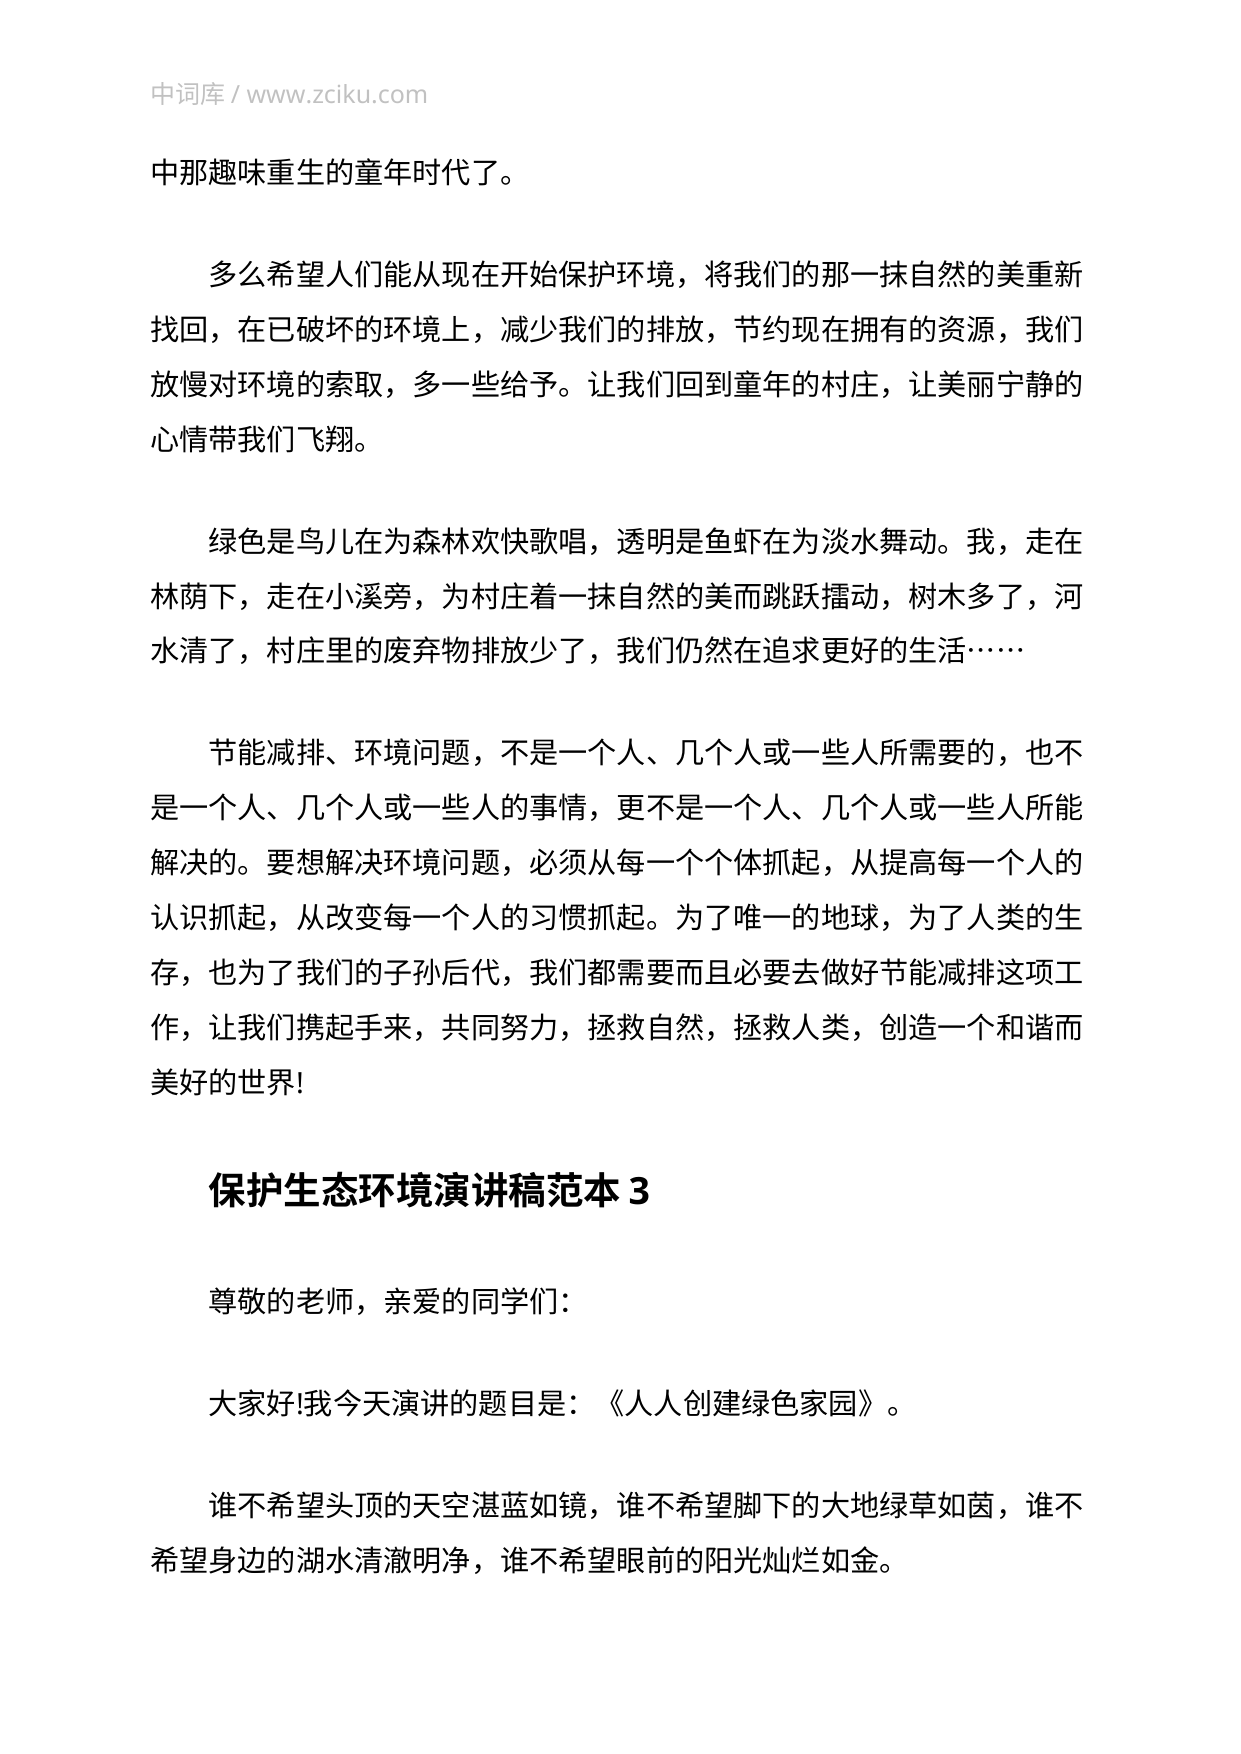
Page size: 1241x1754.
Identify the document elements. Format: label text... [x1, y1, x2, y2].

text 多么希望人们能从现在开始保护环境，将我们的那一抹自然的美重新找回，在已破坏的环境上，减少我们的排放，节约现在拥有的资源，我们放慢对环境的索取，多一些给予。让我们回到童年的村庄，让美丽宁静的心情带我们飞翔。 [150, 252, 1090, 459]
text 节能减排、环境问题，不是一个人、几个人或一些人所需要的，也不是一个人、几个人或一些人的事情，更不是一个人、几个人或一些人所能解决的。要想解决环境问题，必须从每一个个体抓起，从提高每一个人的认识抓起，从改变每一个人的习惯抓起。为了唯一的地球，为了人类的生存，也为了我们的子孙后代，我们都需要而且必要去做好节能减排这项工作，让我们携起手来，共同努力，拯救自然，拯救人类，创造一个和谐而美好的世界! [150, 730, 1090, 1102]
text 保护生态环境演讲稿范本3 [150, 1161, 1090, 1216]
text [150, 150, 1090, 192]
text 谁不希望头顶的天空湛蓝如镜，谁不希望脚下的大地绿草如茵，谁不希望身边的湖水清澈明净，谁不希望眼前的阳光灿烂如金。 [150, 1482, 1090, 1580]
text 绿色是鸟儿在为森林欢快歌唱，透明是鱼虾在为淡水舞动。我，走在林荫下，走在小溪旁，为村庄着一抹自然的美而跳跃擂动，树木多了，河水清了，村庄里的废弃物排放少了，我们仍然在追求更好的生活…… [150, 518, 1090, 670]
text 大家好!我今天演讲的题目是：《人人创建绿色家园》。 [150, 1381, 1090, 1423]
text 尊敬的老师，亲爱的同学们： [150, 1279, 1090, 1321]
